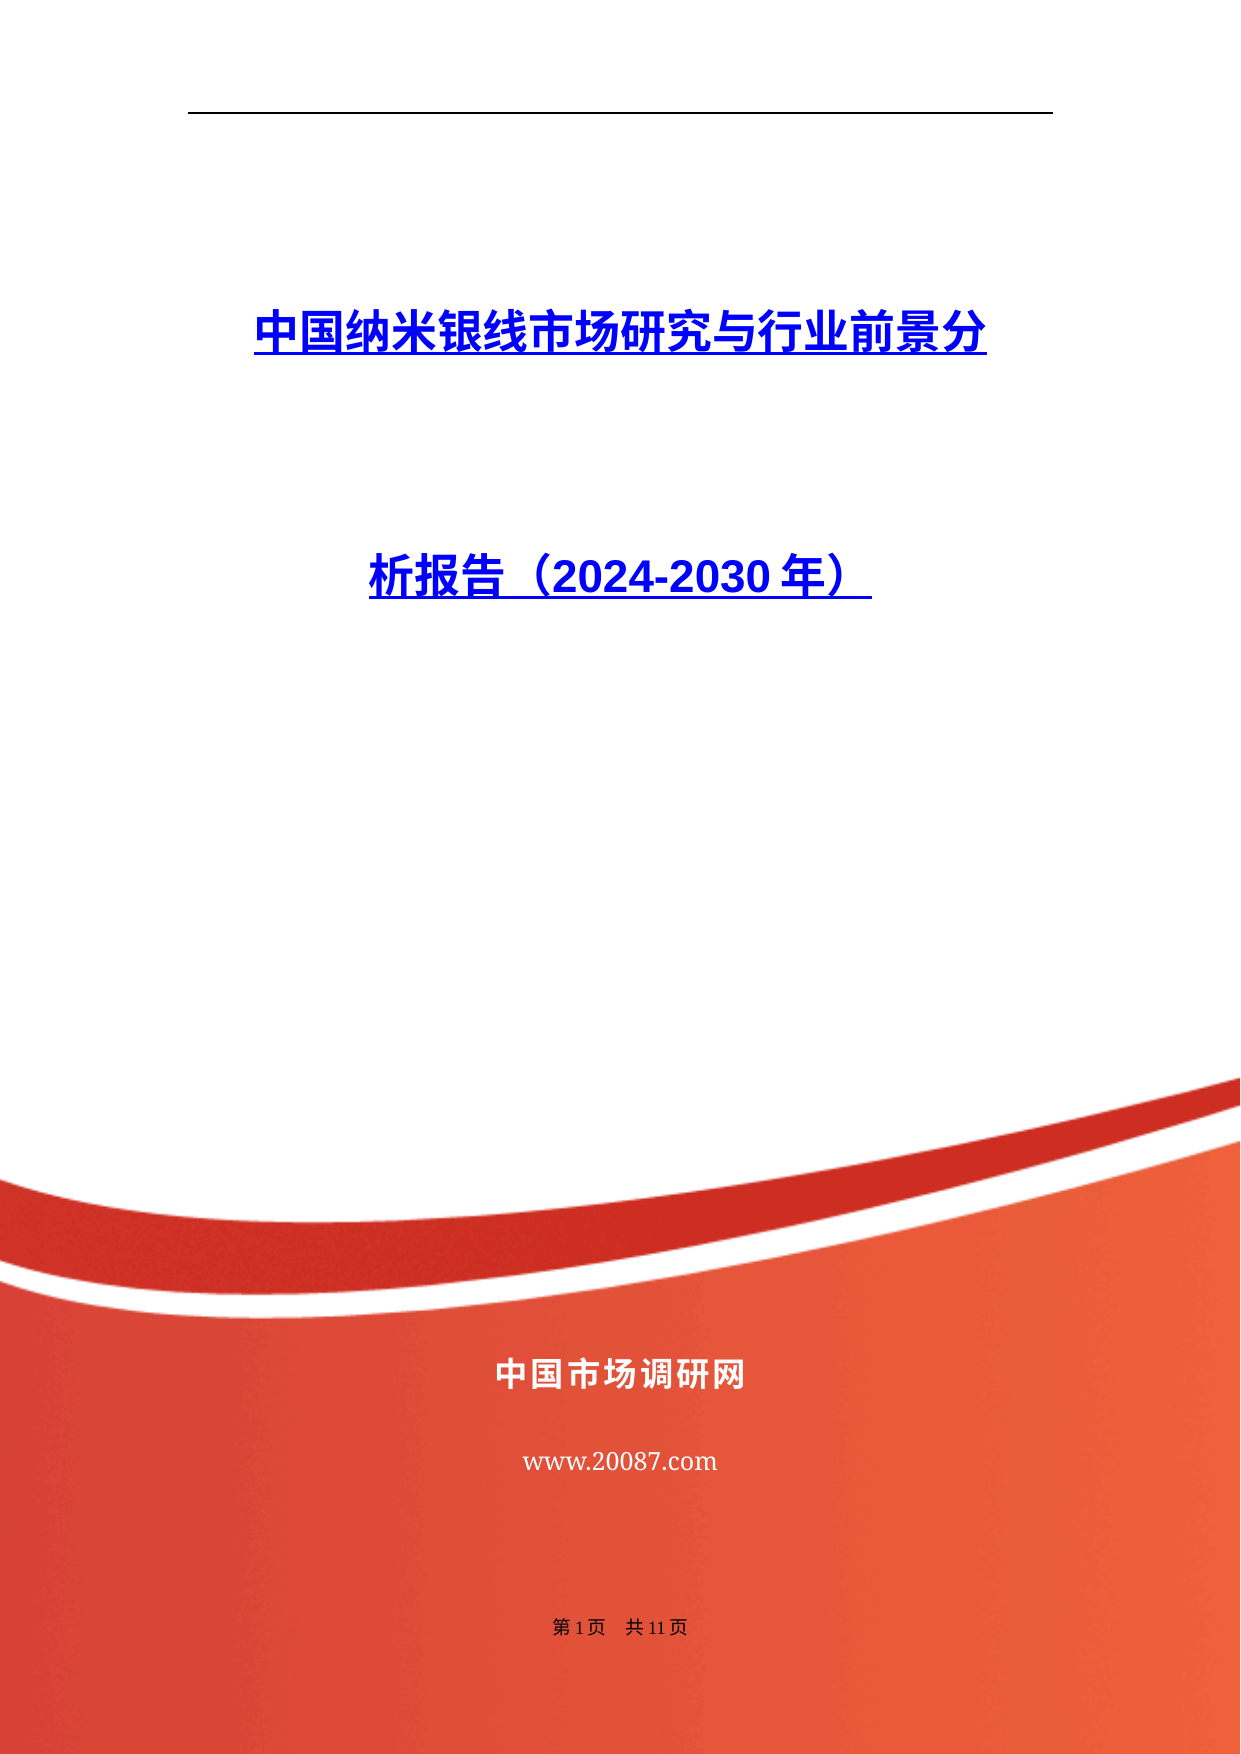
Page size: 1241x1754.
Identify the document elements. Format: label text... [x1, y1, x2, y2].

picture [0, 1006, 1241, 1754]
table_header 中国纳米银线市场研究与行业前景分析报告（2024-2030年） [188, 207, 1053, 773]
text www.20087.com [187, 1428, 1053, 1493]
subtitle 中国市场调研网 [187, 1339, 1053, 1404]
